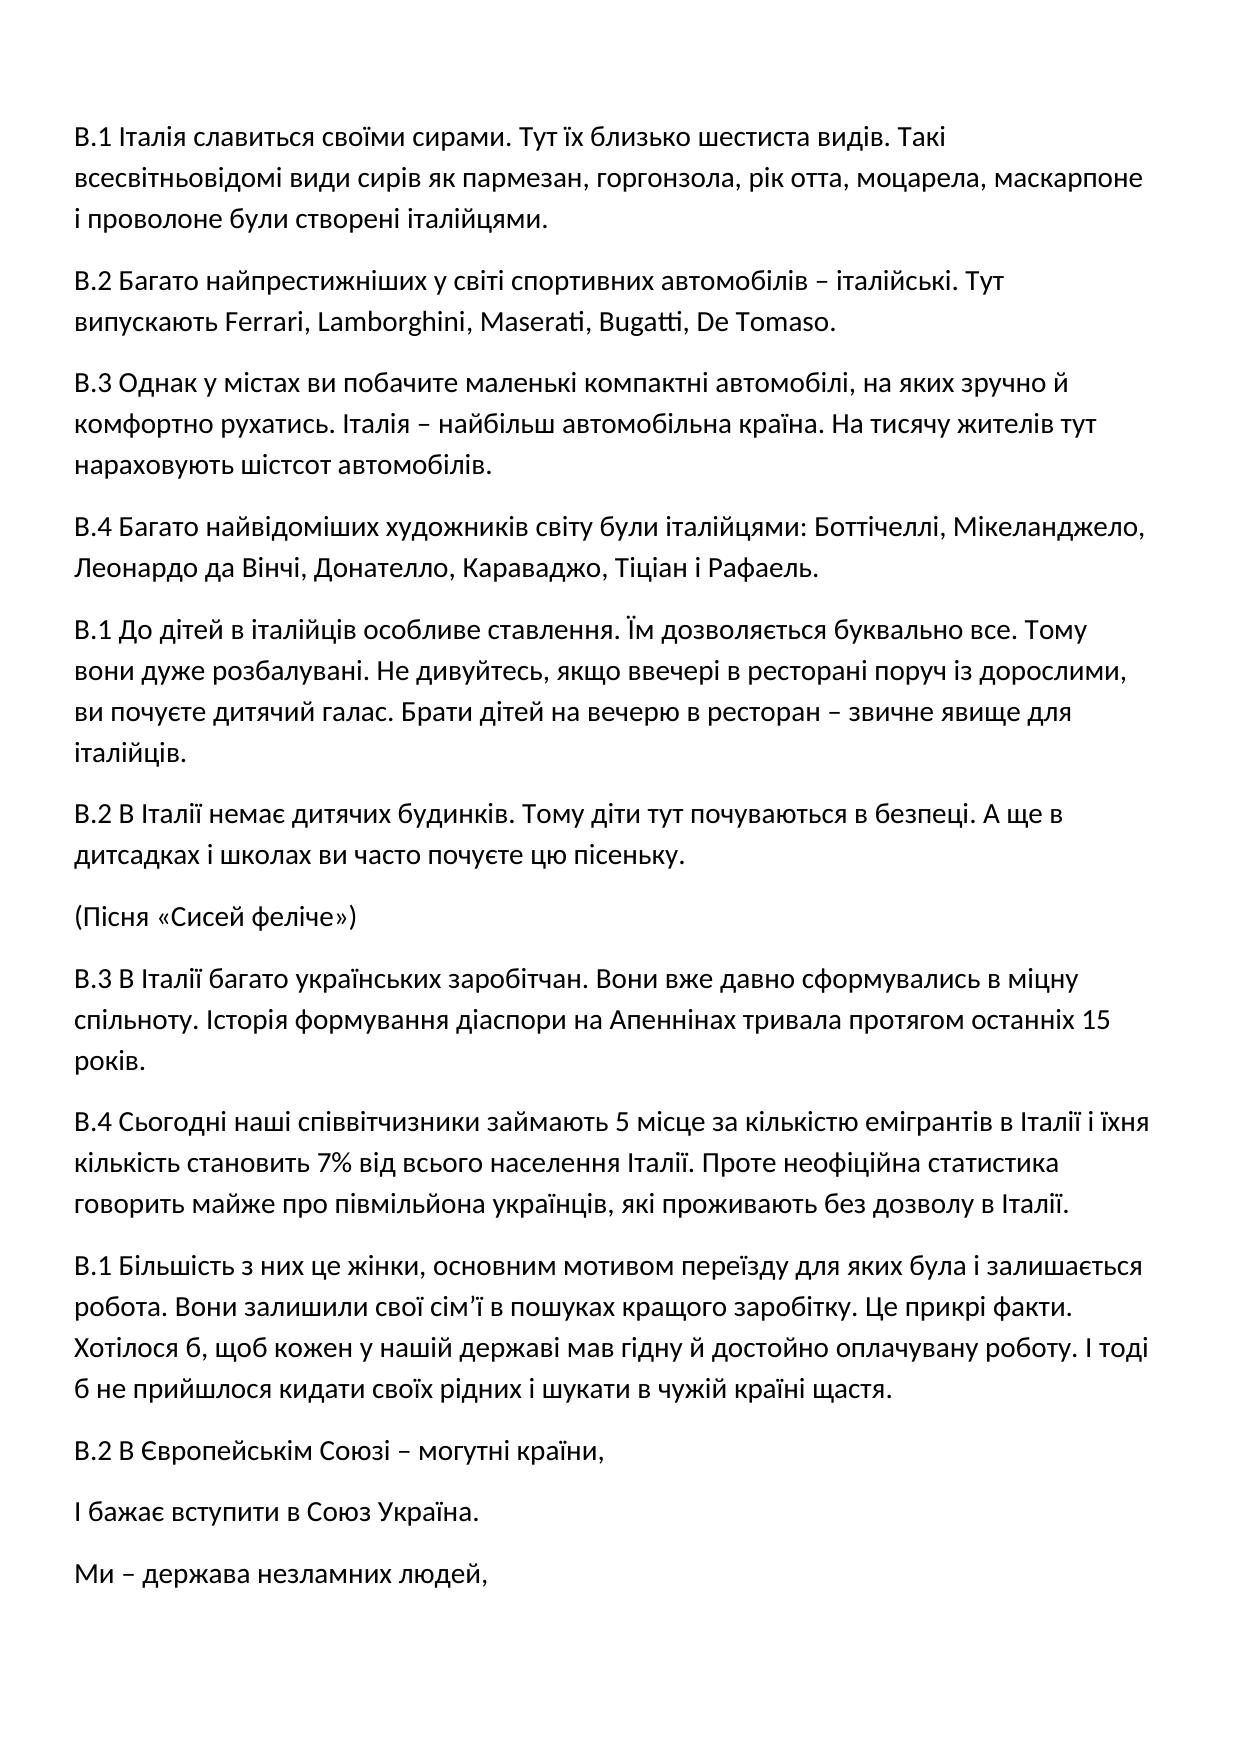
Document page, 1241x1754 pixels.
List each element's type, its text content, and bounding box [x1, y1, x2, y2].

text Ми – держава незламних людей, [74, 1555, 1152, 1591]
text В.4 Сьогодні наші співвітчизники займають 5 місце за кількістю емігрантів в Італії і їхня кількість становить 7% від всього населення Італії. Проте неофіційна статистика говорить майже про півмільйона українців, які проживають без дозволу в Італії. [74, 1103, 1152, 1221]
text В.2 В Італії немає дитячих будинків. Тому діти тут почуваються в безпеці. А ще в дитсадках і школах ви часто почуєте цю пісеньку. [74, 795, 1152, 872]
text В.1 До дітей в італійців особливе ставлення. Їм дозволяється буквально все. Тому вони дуже розбалувані. Не дивуйтесь, якщо ввечері в ресторані поруч із дорослими, ви почуєте дитячий галас. Брати дітей на вечерю в ресторан – звичне явище для італійців. [74, 611, 1152, 769]
text В.1 Італія славиться своїми сирами. Тут їх близько шестиста видів. Такі всесвітньовідомі види сирів як пармезан, горгонзола, рік отта, моцарела, маскарпоне і проволоне були створені італійцями. [74, 118, 1152, 236]
text І бажає вступити в Союз Україна. [74, 1493, 1152, 1529]
text В.3 Однак у містах ви побачите маленькі компактні автомобілі, на яких зручно й комфортно рухатись. Італія – найбільш автомобільна країна. На тисячу жителів тут нараховують шістсот автомобілів. [74, 364, 1152, 482]
text В.3 В Італії багато українських заробітчан. Вони вже давно сформувались в міцну спільноту. Історія формування діаспори на Апеннінах тривала протягом останніх 15 років. [74, 960, 1152, 1077]
text В.1 Більшість з них це жінки, основним мотивом переїзду для яких була і залишається робота. Вони залишили свої сім’ї в пошуках кращого заробітку. Це прикрі факти. Хотілося б, щоб кожен у нашій державі мав гідну й достойно оплачувану роботу. І тоді б не прийшлося кидати своїх рідних і шукати в чужій країні щастя. [74, 1247, 1152, 1406]
text (Пісня «Сисей феліче») [74, 898, 1152, 934]
text В.2 В Європейськім Союзі – могутні країни, [74, 1432, 1152, 1467]
text В.4 Багато найвідоміших художників світу були італійцями: Боттічеллі, Мікеланджело, Леонардо да Вінчі, Донателло, Караваджо, Тіціан і Рафаель. [74, 508, 1152, 585]
text В.2 Багато найпрестижніших у світі спортивних автомобілів – італійські. Тут випускають Ferrari, Lamborghini, Maserati, Bugatti, De Tomaso. [74, 262, 1152, 338]
